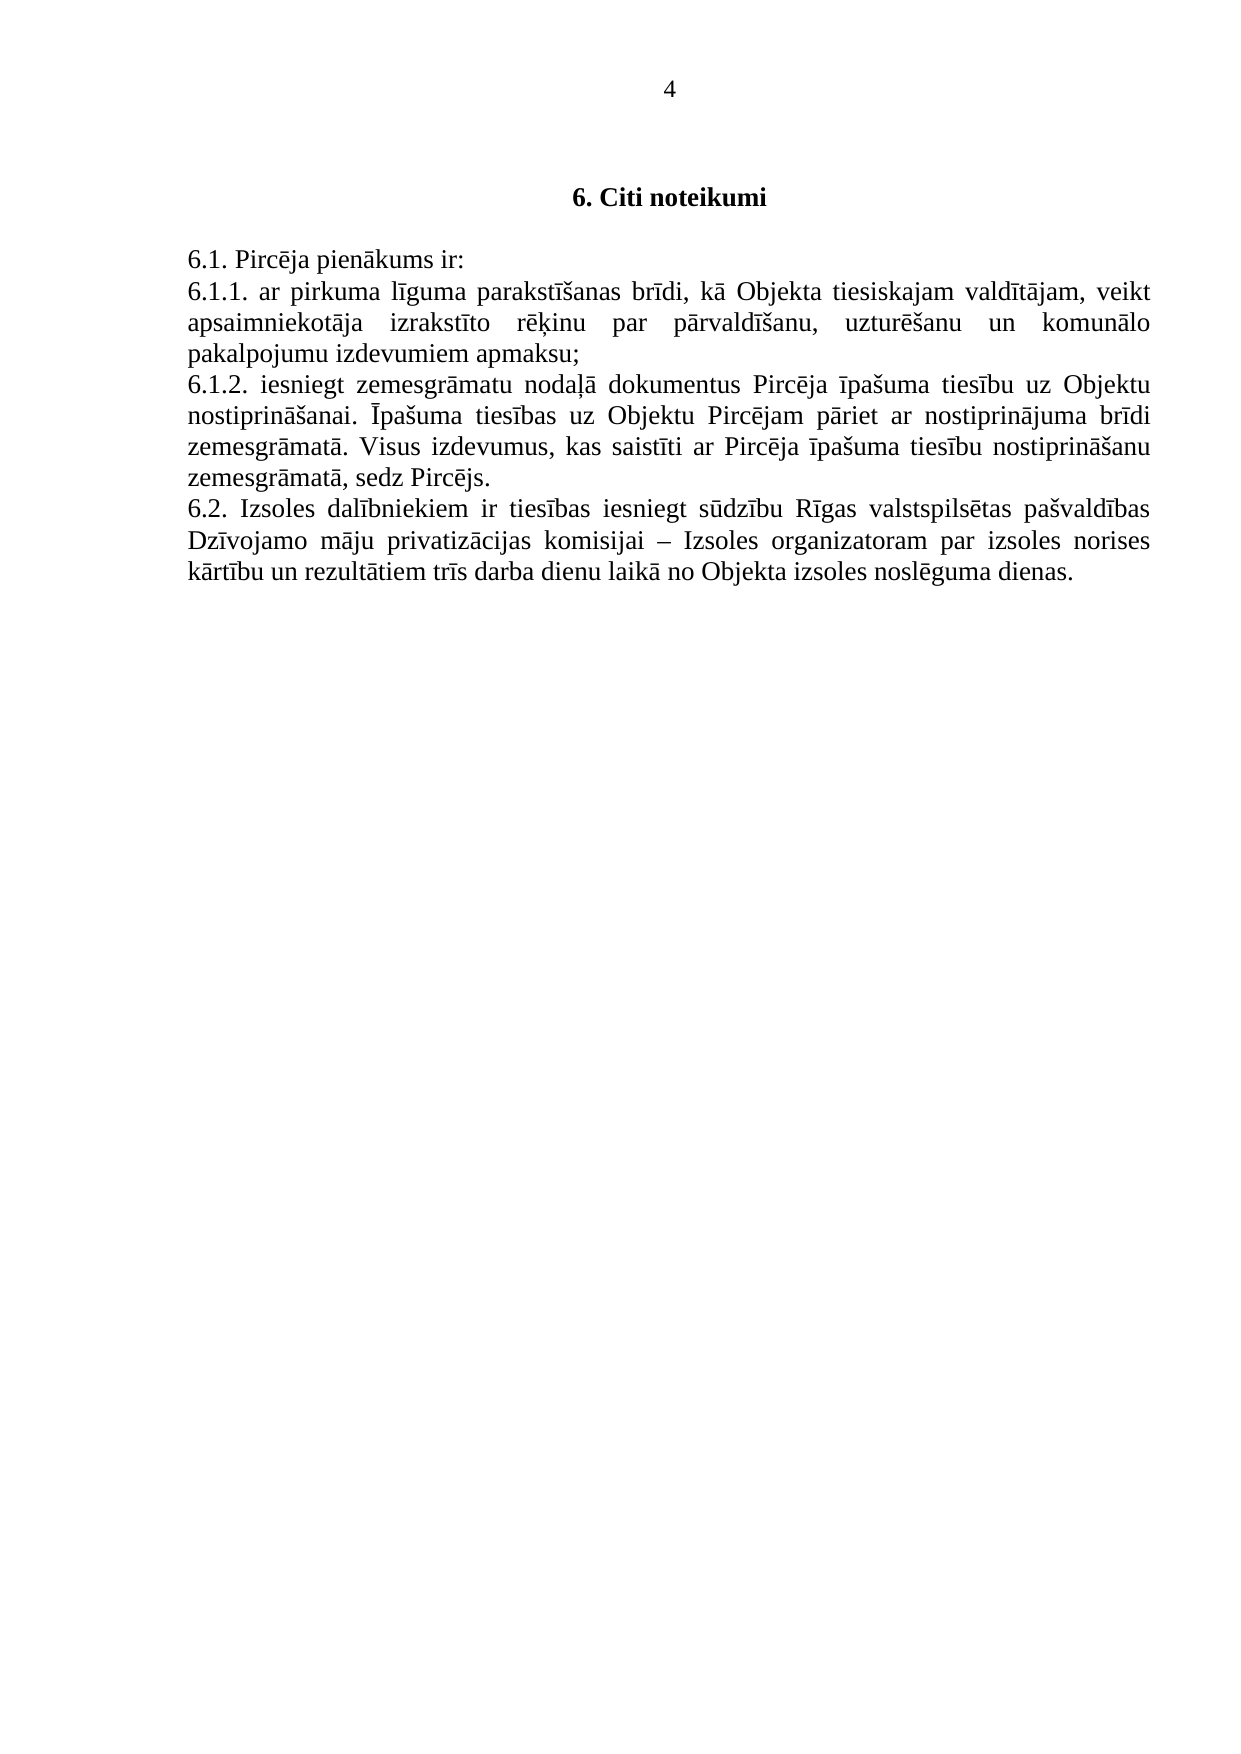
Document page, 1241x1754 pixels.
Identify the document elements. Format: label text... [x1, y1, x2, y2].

text 6. Citi noteikumi [187, 181, 1152, 212]
title 6.1. Pircēja pienākums ir: [187, 243, 1152, 274]
text 6.2. Izsoles dalībniekiem ir tiesības iesniegt sūdzību Rīgas valstspilsētas pašvaldības Dzīvojamo māju privatizācijas komisijai – Izsoles organizatoram par izsoles norises kārtību un rezultātiem trīs darba dienu laikā no Objekta izsoles noslēguma dienas. [187, 493, 1152, 586]
title 6.1.1. ar pirkuma līguma parakstīšanas brīdi, kā Objekta tiesiskajam valdītājam, veikt apsaimniekotāja izrakstīto rēķinu par pārvaldīšanu, uzturēšanu un komunālo pakalpojumu izdevumiem apmaksu; [187, 274, 1152, 368]
title 6.1.2. iesniegt zemesgrāmatu nodaļā dokumentus Pircēja īpašuma tiesību uz Objektu nostiprināšanai. Īpašuma tiesības uz Objektu Pircējam pāriet ar nostiprinājuma brīdi zemesgrāmatā. Visus izdevumus, kas saistīti ar Pircēja īpašuma tiesību nostiprināšanu zemesgrāmatā, sedz Pircējs. [187, 368, 1152, 493]
